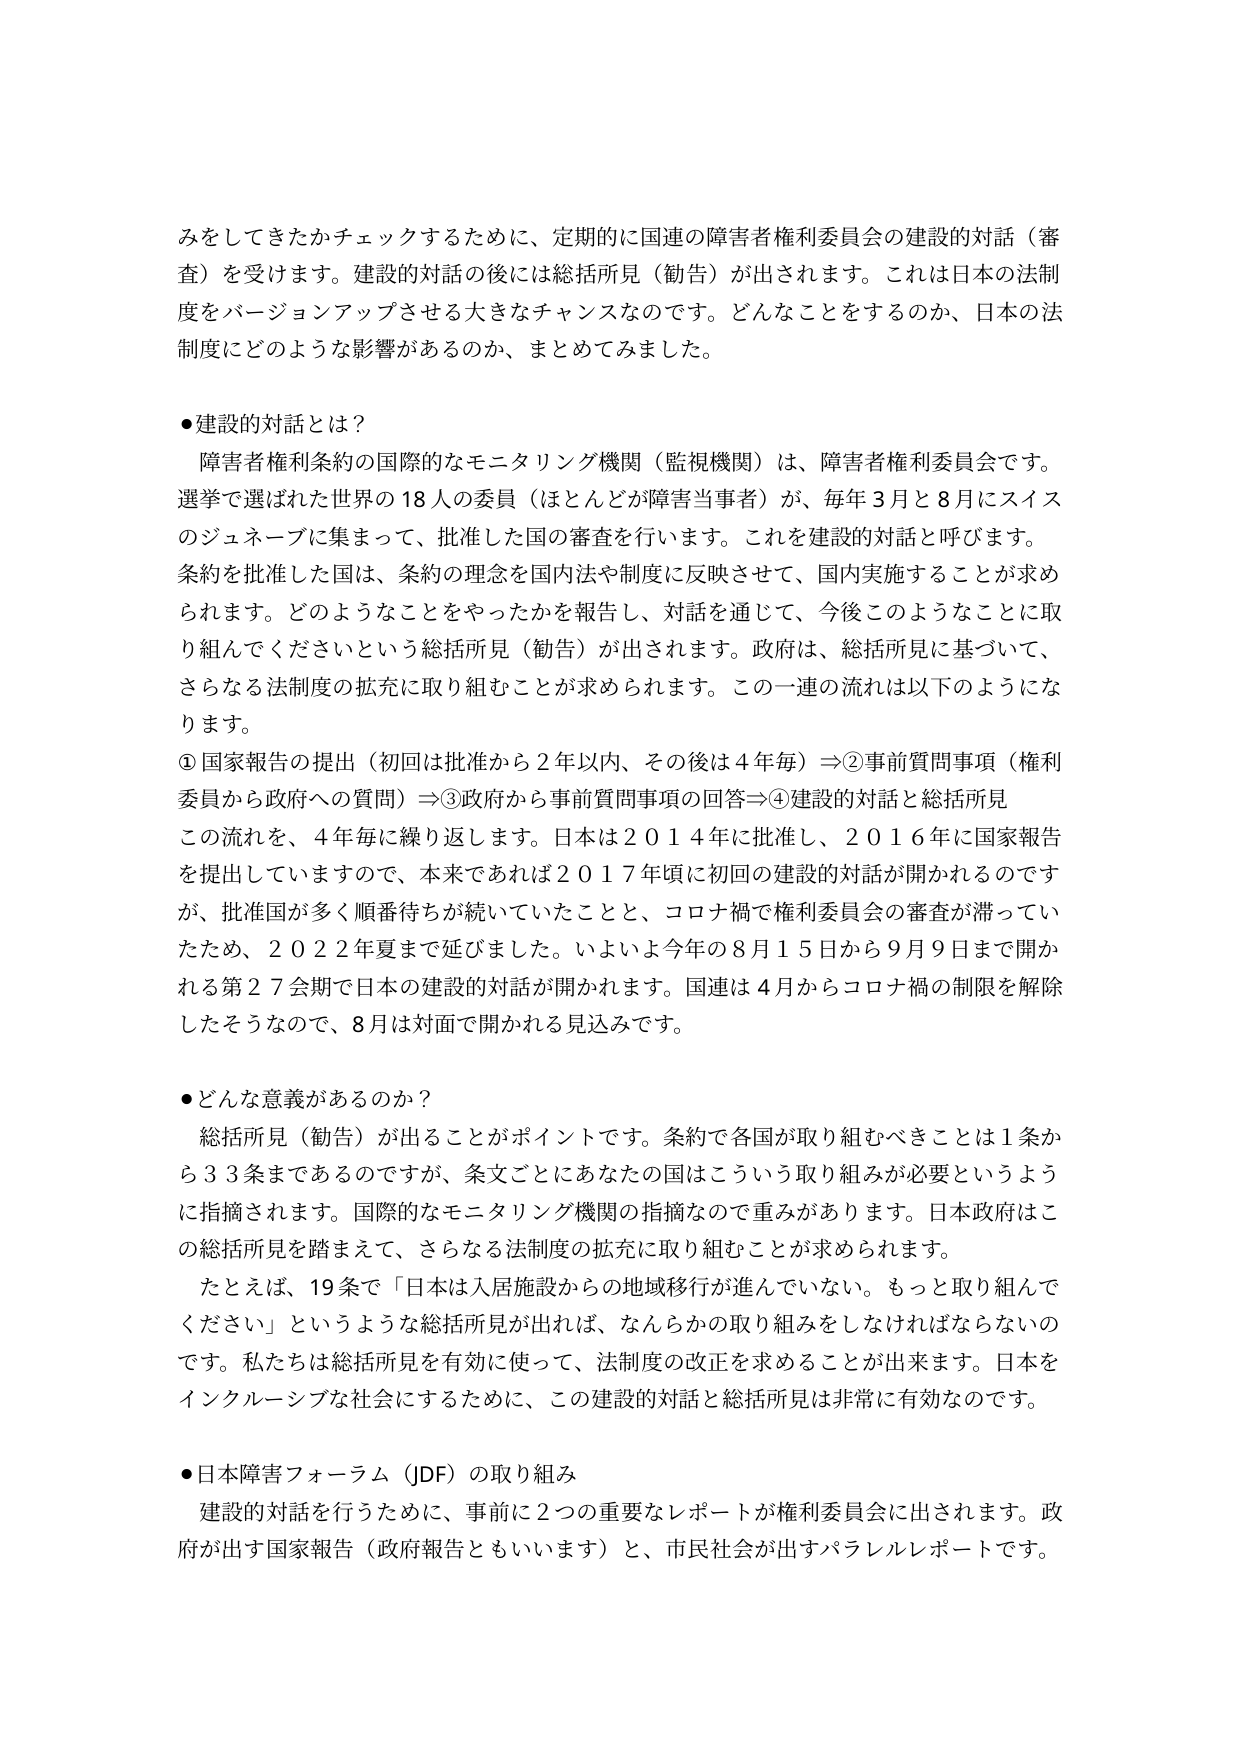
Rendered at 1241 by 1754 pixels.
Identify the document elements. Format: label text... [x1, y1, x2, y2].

text ①国家報告の提出（初回は批准から２年以内、その後は４年毎）⇒②事前質問事項（権利委員から政府への質問）⇒③政府から事前質問事項の回答⇒④建設的対話と総括所見 [177, 742, 1063, 817]
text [177, 1492, 1063, 1567]
text ⚫日本障害フォーラム（JDF）の取り組み [177, 1454, 1063, 1492]
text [177, 217, 1063, 367]
text 総括所見（勧告）が出ることがポイントです。条約で各国が取り組むべきことは１条から３３条まであるのですが、条文ごとにあなたの国はこういう取り組みが必要というように指摘されます。国際的なモニタリング機関の指摘なので重みがあります。日本政府はこの総括所見を踏まえて、さらなる法制度の拡充に取り組むことが求められます。 [177, 1117, 1063, 1267]
text 条約を批准した国は、条約の理念を国内法や制度に反映させて、国内実施することが求められます。どのようなことをやったかを報告し、対話を通じて、今後このようなことに取り組んでくださいという総括所見（勧告）が出されます。政府は、総括所見に基づいて、さらなる法制度の拡充に取り組むことが求められます。この一連の流れは以下のようになります。 [177, 554, 1063, 742]
text ⚫建設的対話とは？ [177, 404, 1063, 442]
text この流れを、４年毎に繰り返します。日本は２０１４年に批准し、２０１６年に国家報告を提出していますので、本来であれば２０１７年頃に初回の建設的対話が開かれるのですが、批准国が多く順番待ちが続いていたことと、コロナ禍で権利委員会の審査が滞っていたため、２０２２年夏まで延びました。いよいよ今年の８月１５日から９月９日まで開かれる第２７会期で日本の建設的対話が開かれます。国連は4月からコロナ禍の制限を解除したそうなので、8月は対面で開かれる見込みです。 [177, 817, 1063, 1042]
text たとえば、19条で「日本は入居施設からの地域移行が進んでいない。もっと取り組んでください」というような総括所見が出れば、なんらかの取り組みをしなければならないのです。私たちは総括所見を有効に使って、法制度の改正を求めることが出来ます。日本をインクルーシブな社会にするために、この建設的対話と総括所見は非常に有効なのです。 [177, 1267, 1063, 1417]
text 障害者権利条約の国際的なモニタリング機関（監視機関）は、障害者権利委員会です。選挙で選ばれた世界の18人の委員（ほとんどが障害当事者）が、毎年3月と8月にスイスのジュネーブに集まって、批准した国の審査を行います。これを建設的対話と呼びます。 [177, 442, 1063, 554]
text ⚫どんな意義があるのか？ [177, 1079, 1063, 1117]
